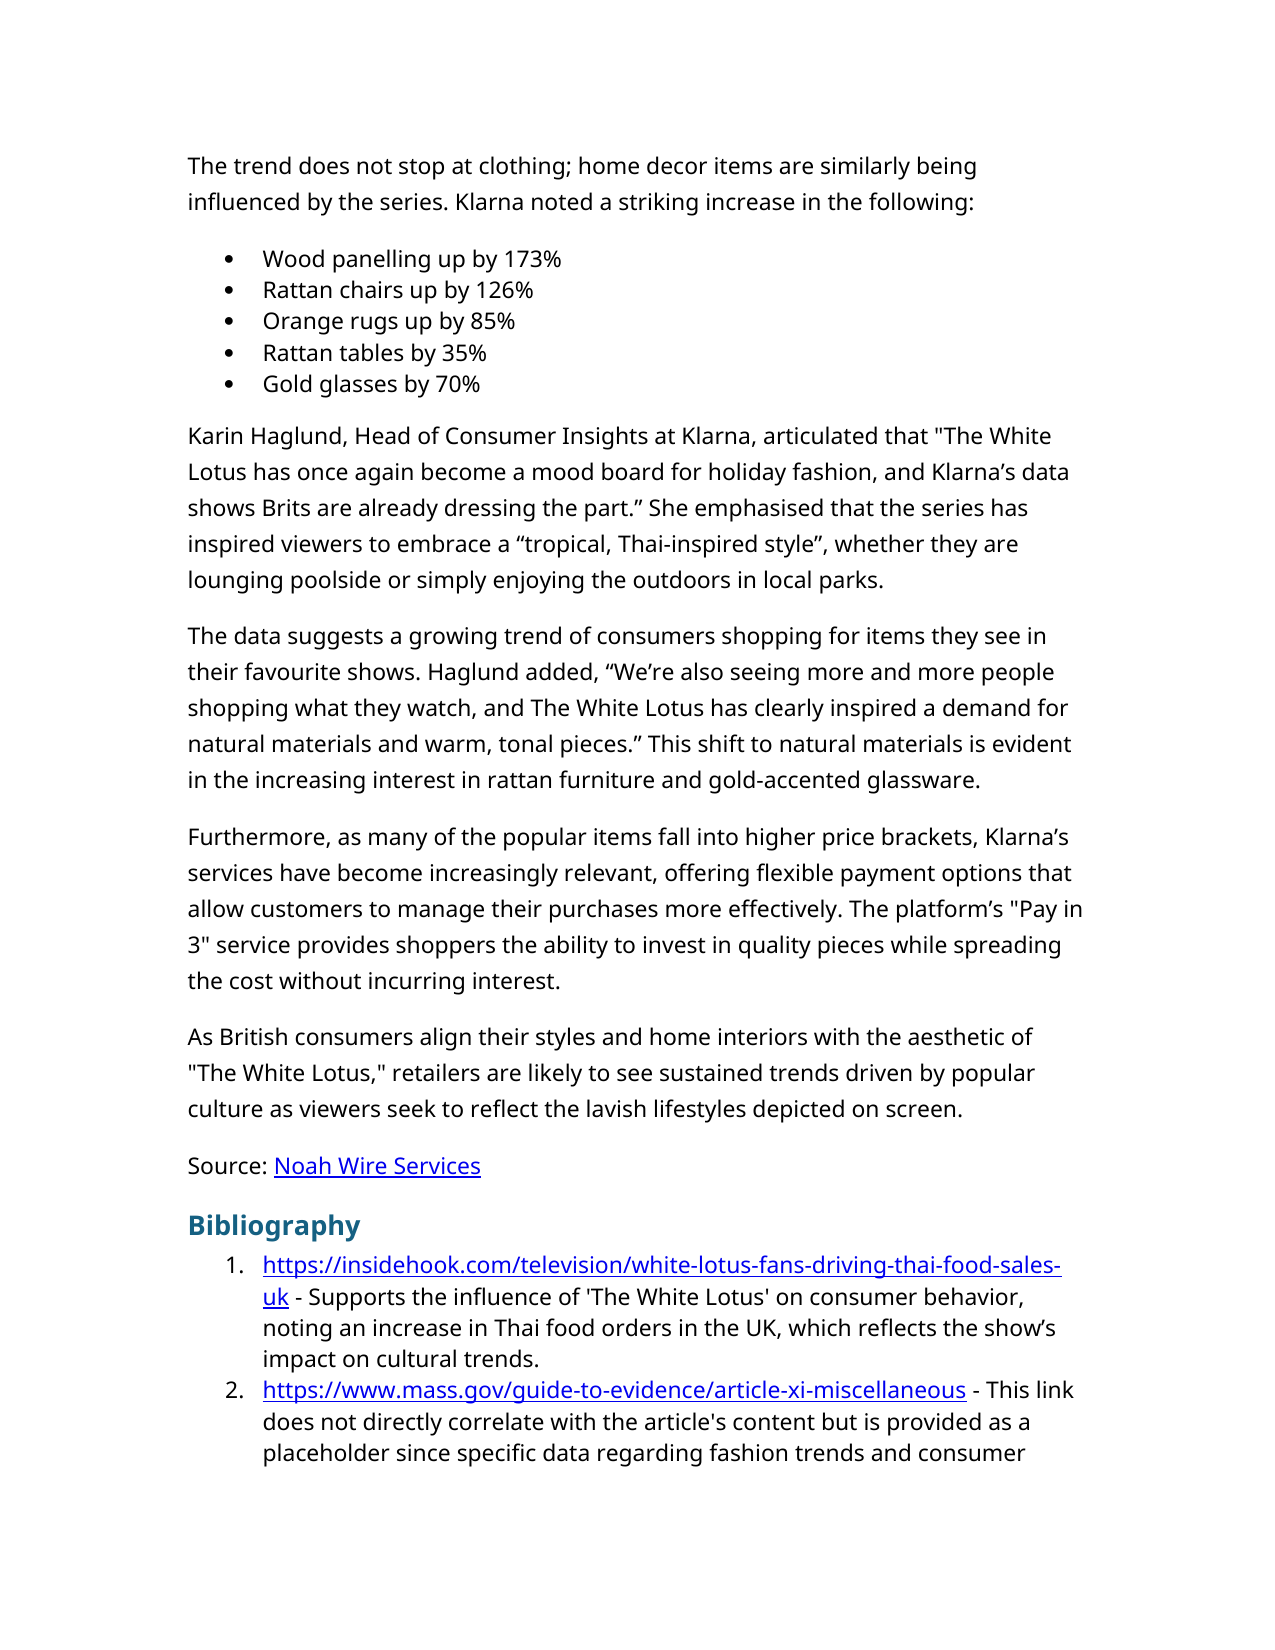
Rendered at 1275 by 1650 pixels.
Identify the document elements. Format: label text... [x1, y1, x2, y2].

text Karin Haglund, Head of Consumer Insights at Klarna, articulated that "The White Lotus has once again become a mood board for holiday fashion, and Klarna’s data shows Brits are already dressing the part.” She emphasised that the series has inspired viewers to embrace a “tropical, Thai-inspired style”, whether they are lounging poolside or simply enjoying the outdoors in local parks. [187, 420, 1087, 595]
list Rattan tables by 35% [225, 336, 1087, 368]
text Source: Noah Wire Services [187, 1150, 1087, 1181]
text As British consumers align their styles and home interiors with the aesthetic of "The White Lotus," retailers are likely to see sustained trends driven by popular culture as viewers seek to reflect the lavish lifestyles depicted on screen. [187, 1021, 1087, 1124]
text The trend does not stop at clothing; home decor items are similarly being influenced by the series. Klarna noted a striking increase in the following: [187, 150, 1087, 217]
list https://insidehook.com/television/white-lotus-fans-driving-thai-food-sales-uk - Supports the influence of 'The White Lotus' on consumer behavior, noting an increase in Thai food orders in the UK, which reflects the show’s impact on cultural trends. [225, 1249, 1087, 1374]
list Orange rugs up by 85% [225, 305, 1087, 336]
subtitle Bibliography [187, 1207, 1087, 1244]
text Furthermore, as many of the popular items fall into higher price brackets, Klarna’s services have become increasingly relevant, offering flexible payment options that allow customers to manage their purchases more effectively. The platform’s "Pay in 3" service provides shoppers the ability to invest in quality pieces while spreading the cost without incurring interest. [187, 821, 1087, 996]
text The data suggests a growing trend of consumers shopping for items they see in their favourite shows. Haglund added, “We’re also seeing more and more people shopping what they watch, and The White Lotus has clearly inspired a demand for natural materials and warm, tonal pieces.” This shift to natural materials is evident in the increasing interest in rattan furniture and gold-accented glassware. [187, 620, 1087, 795]
list Rattan chairs up by 126% [225, 274, 1087, 305]
list Wood panelling up by 173% [225, 243, 1087, 274]
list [225, 1374, 1087, 1468]
list Gold glasses by 70% [225, 368, 1087, 399]
